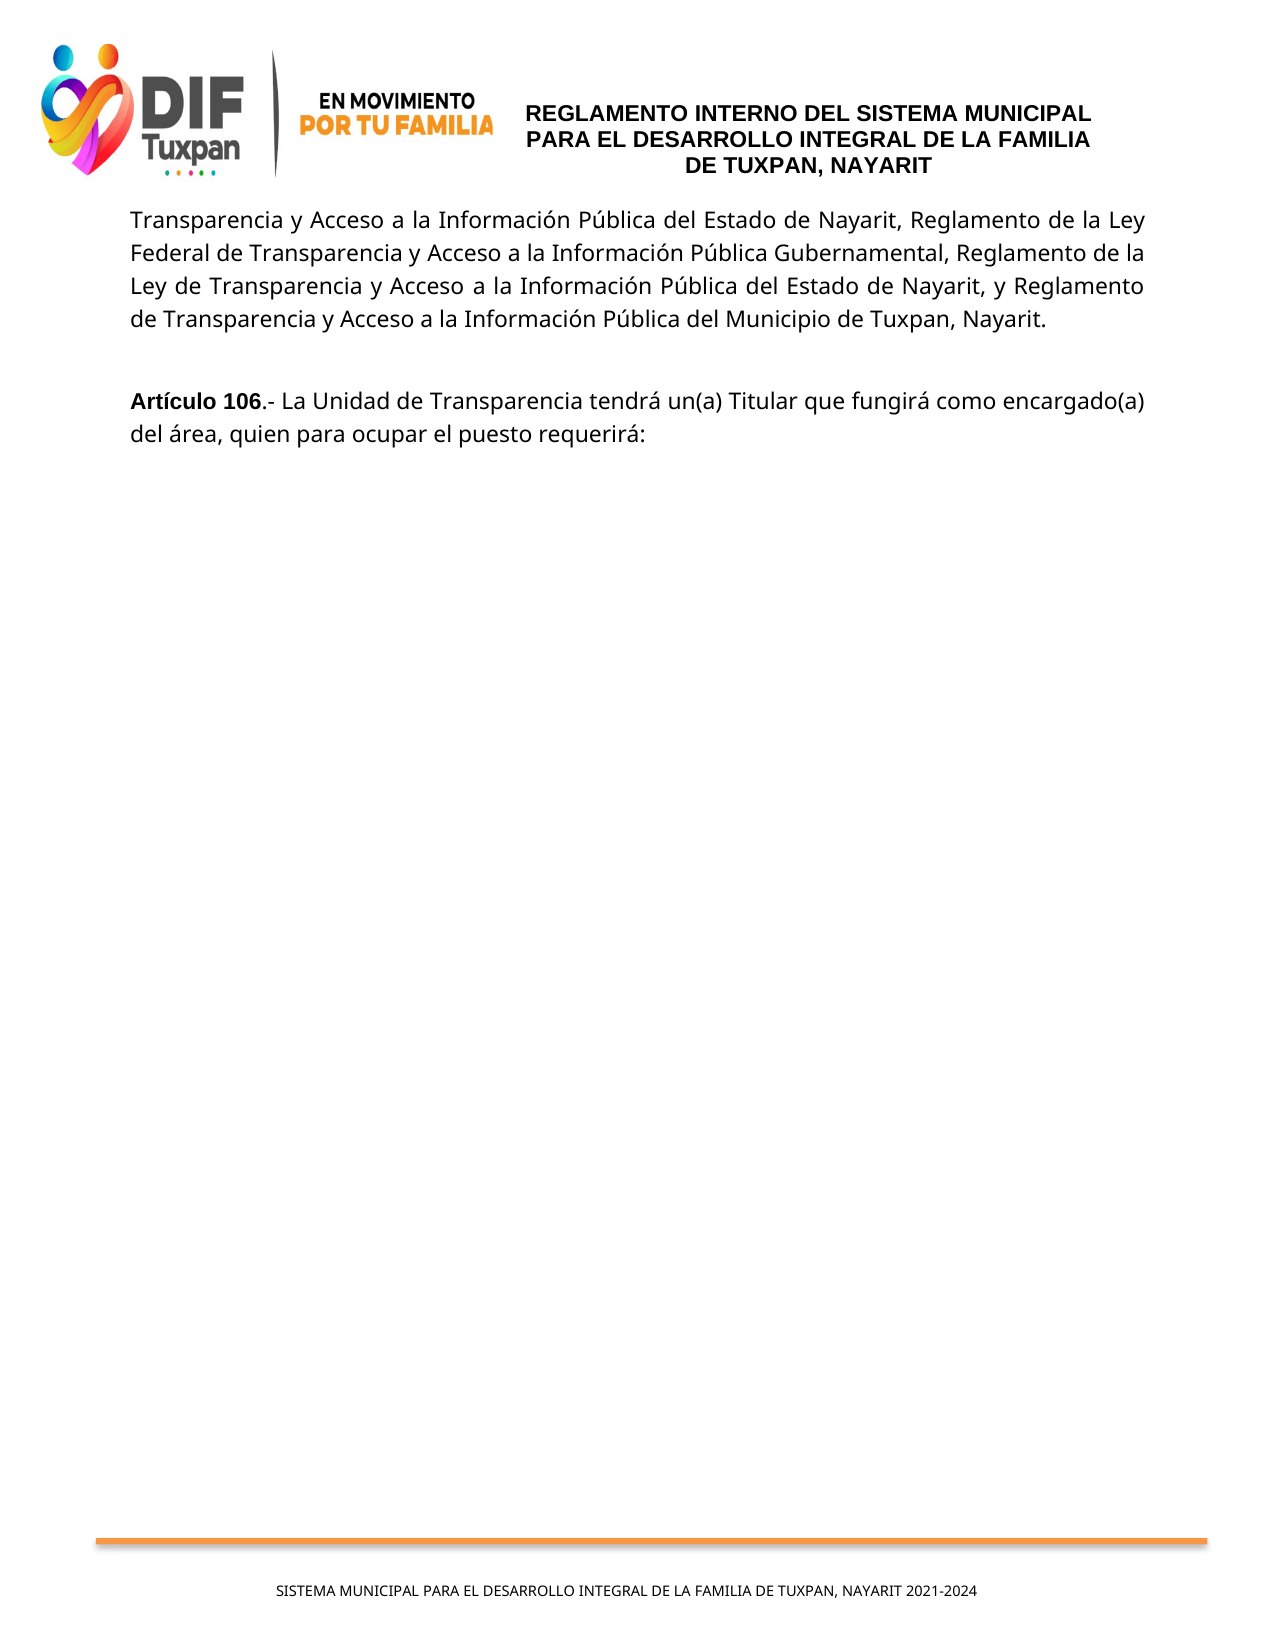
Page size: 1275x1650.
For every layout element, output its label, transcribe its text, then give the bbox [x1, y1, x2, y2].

text Artículo 106.- La Unidad de Transparencia tendrá un(a) Titular que fungirá como encargado(a) del área, quien para ocupar el puesto requerirá: [130, 385, 1145, 449]
picture [38, 44, 497, 186]
